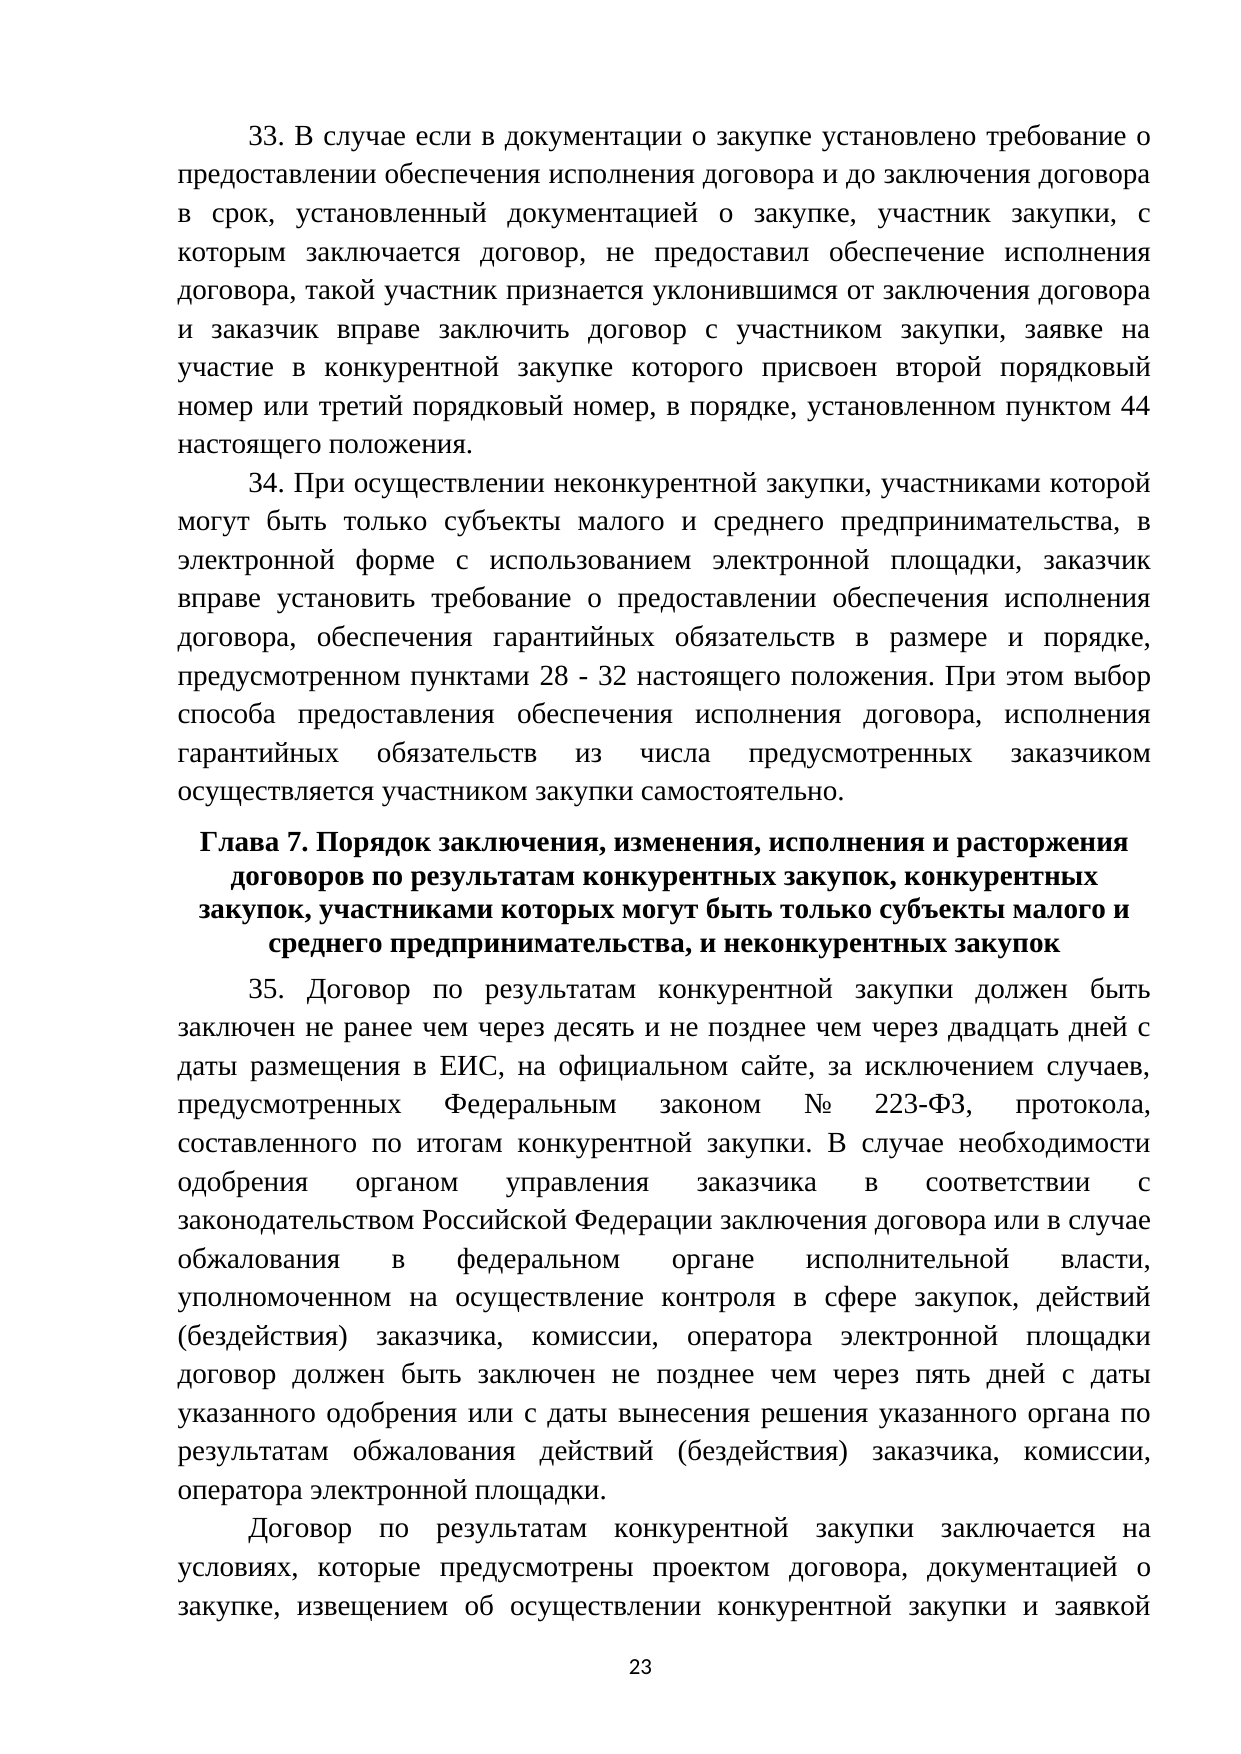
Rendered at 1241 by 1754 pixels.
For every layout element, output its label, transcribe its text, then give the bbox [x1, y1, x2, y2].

subtitle Глава 7. Порядок заключения, изменения, исполнения и расторжения договоров по результатам конкурентных закупок, конкурентных закупок, участниками которых могут быть только субъекты малого и среднего предпринимательства, и неконкурентных закупок [177, 824, 1152, 958]
text 34. При осуществлении неконкурентной закупки, участниками которой могут быть только субъекты малого и среднего предпринимательства, в электронной форме с использованием электронной площадки, заказчик вправе установить требование о предоставлении обеспечения исполнения договора, обеспечения гарантийных обязательств в размере и порядке, предусмотренном пунктами 28 - 32 настоящего положения. При этом выбор способа предоставления обеспечения исполнения договора, исполнения гарантийных обязательств из числа предусмотренных заказчиком осуществляется участником закупки самостоятельно. [177, 465, 1152, 807]
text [177, 1511, 1152, 1621]
text 33. В случае если в документации о закупке установлено требование о предоставлении обеспечения исполнения договора и до заключения договора в срок, установленный документацией о закупке, участник закупки, с которым заключается договор, не предоставил обеспечение исполнения договора, такой участник признается уклонившимся от заключения договора и заказчик вправе заключить договор с участником закупки, заявке на участие в конкурентной закупке которого присвоен второй порядковый номер или третий порядковый номер, в порядке, установленном пунктом 44 настоящего положения. [177, 118, 1152, 460]
text 35. Договор по результатам конкурентной закупки должен быть заключен не ранее чем через десять и не позднее чем через двадцать дней с даты размещения в ЕИС, на официальном сайте, за исключением случаев, предусмотренных Федеральным законом № 223-ФЗ, протокола, составленного по итогам конкурентной закупки. В случае необходимости одобрения органом управления заказчика в соответствии с законодательством Российской Федерации заключения договора или в случае обжалования в федеральном органе исполнительной власти, уполномоченном на осуществление контроля в сфере закупок, действий (бездействия) заказчика, комиссии, оператора электронной площадки договор должен быть заключен не позднее чем через пять дней с даты указанного одобрения или с даты вынесения решения указанного органа по результатам обжалования действий (бездействия) заказчика, комиссии, оператора электронной площадки. [177, 971, 1152, 1506]
